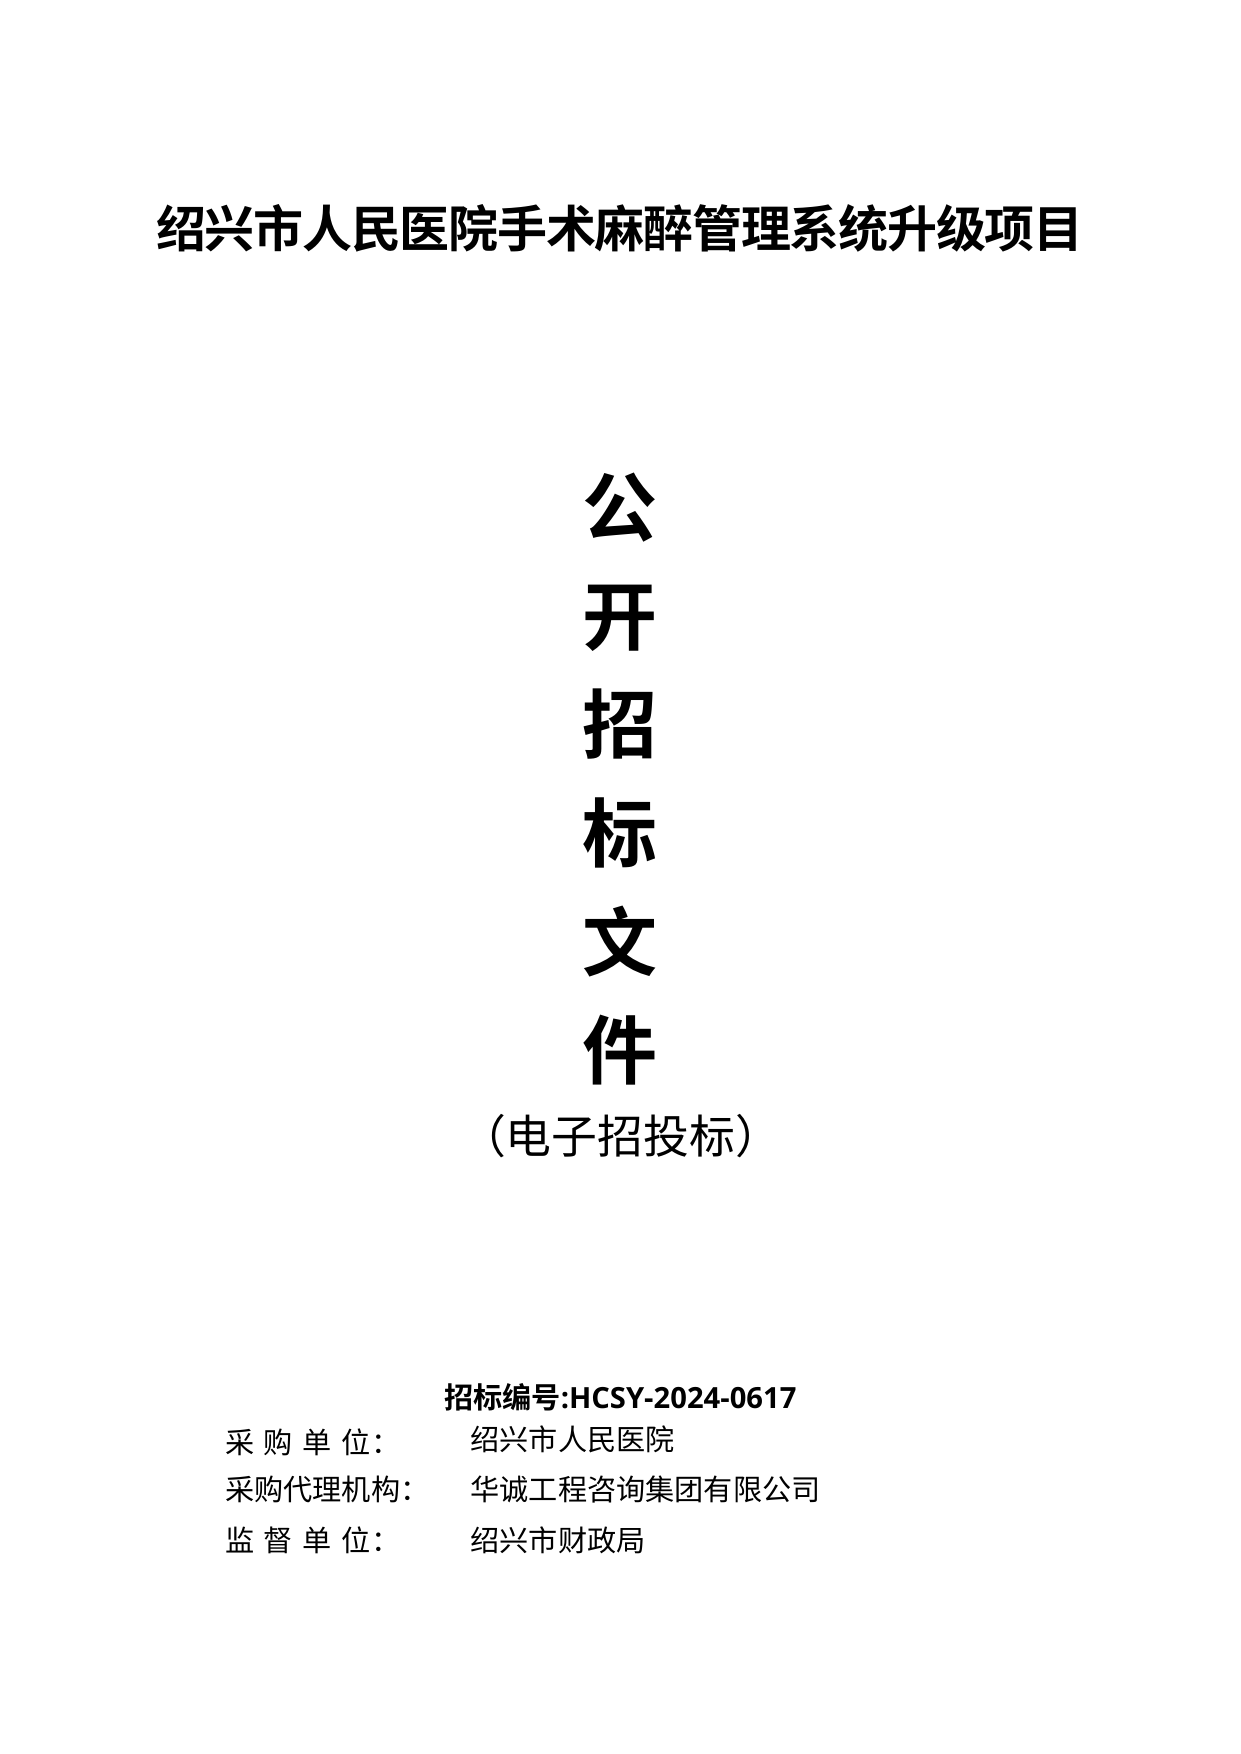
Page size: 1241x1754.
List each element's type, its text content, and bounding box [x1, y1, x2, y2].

table_header 绍兴市人民医院 [459, 1417, 1026, 1463]
table_cell 监督单位： [214, 1515, 459, 1561]
table_cell 华诚工程咨询集团有限公司 [459, 1464, 1026, 1515]
text 开 [153, 557, 1087, 666]
table_cell 采购代理机构： [214, 1464, 459, 1515]
text 招标编号:HCSY-2024-0617 [153, 1375, 1087, 1417]
table_header 采购单位： [214, 1417, 459, 1463]
table_cell 绍兴市财政局 [459, 1515, 1026, 1561]
text 绍兴市人民医院手术麻醉管理系统升级项目 [153, 189, 1087, 261]
text 公 [153, 448, 1087, 557]
text 文 [153, 883, 1087, 992]
text （电子招投标） [153, 1100, 1087, 1167]
text 标 [153, 774, 1087, 883]
text 件 [153, 992, 1087, 1100]
text 招 [153, 666, 1087, 774]
